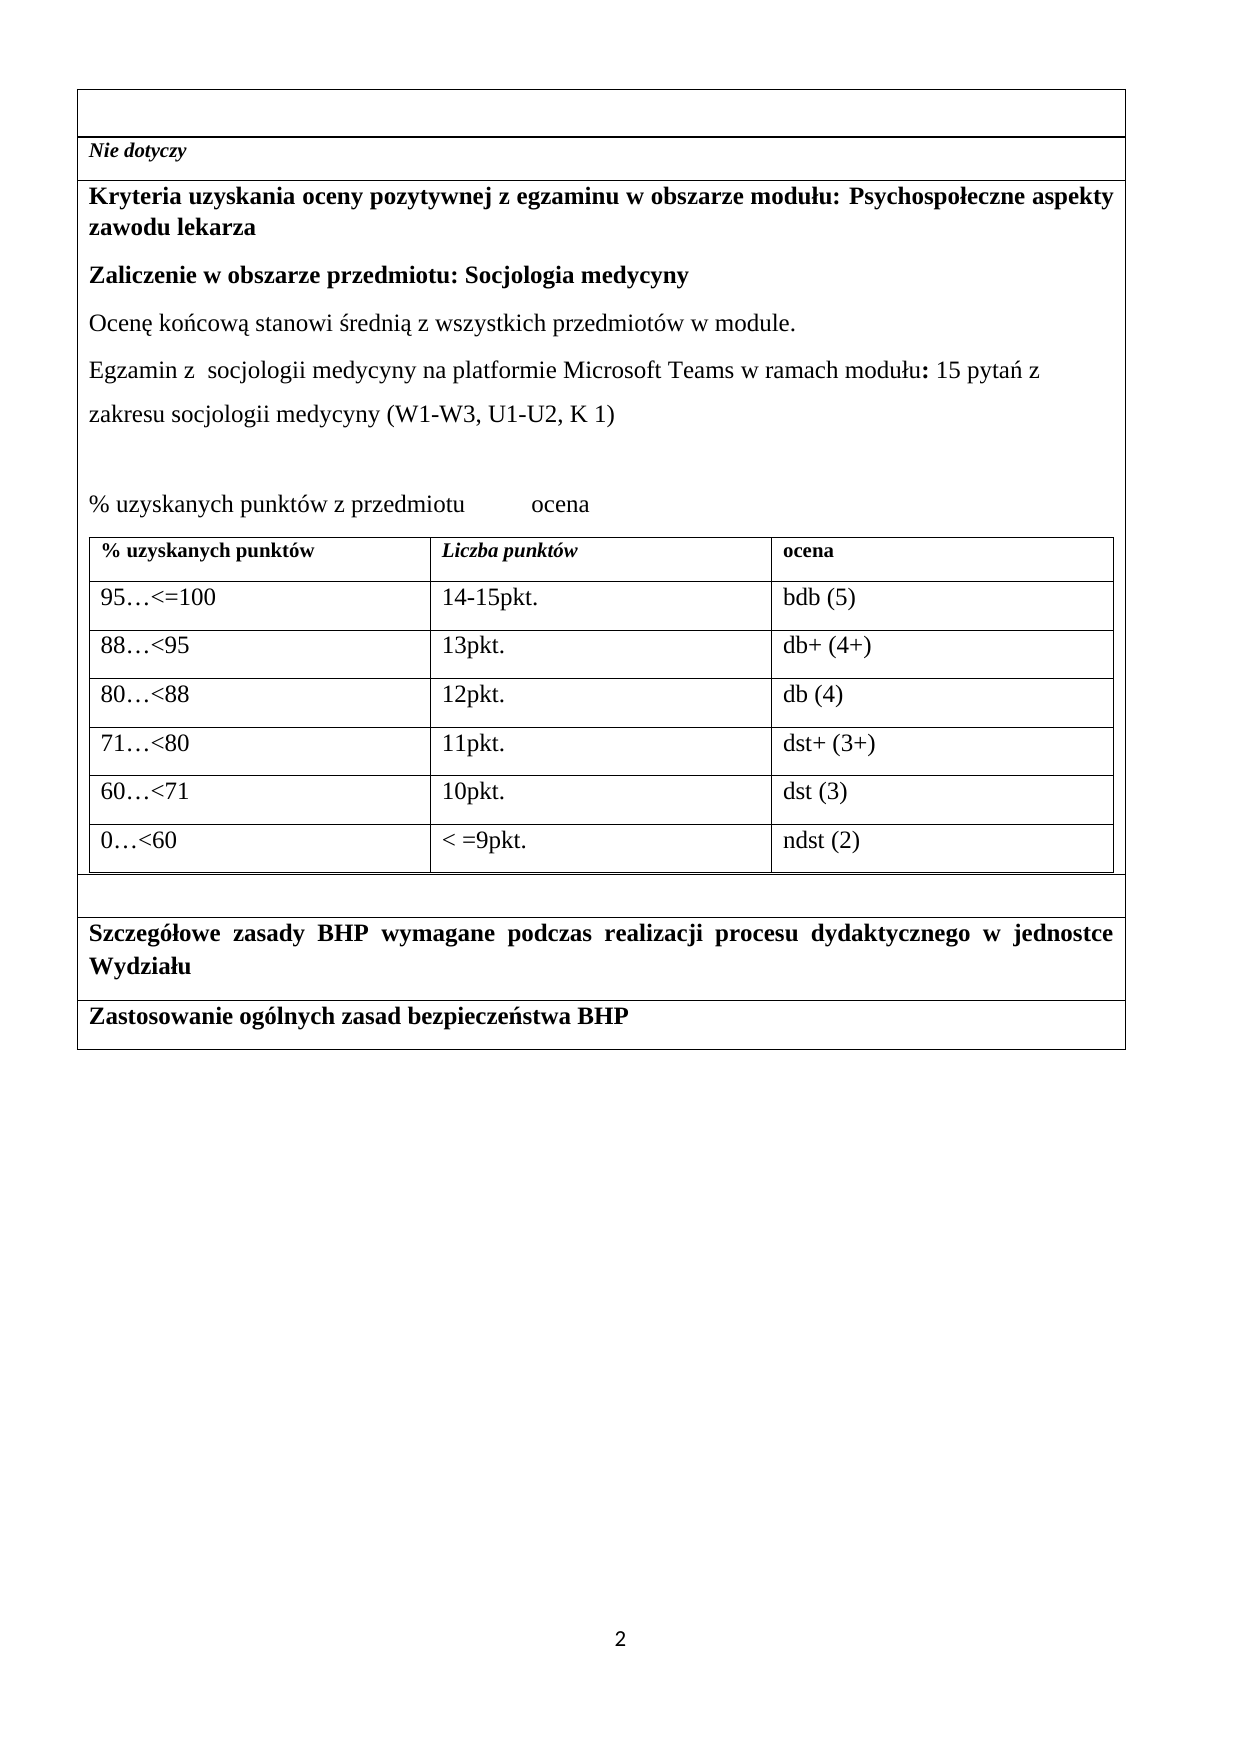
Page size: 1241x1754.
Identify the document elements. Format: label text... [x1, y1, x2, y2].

table_cell Szczegółowe zasady BHP wymagane podczas realizacji procesu dydaktycznego w jednostce Wydziału [78, 918, 1125, 1000]
table_cell [78, 875, 1125, 917]
table_cell Kryteria uzyskania oceny pozytywnej z egzaminu w obszarze modułu: Psychospołeczne aspekty zawodu lekarza Zaliczenie w obszarze przedmiotu: Socjologia medycyny Ocenę końcową stanowi średnią z wszystkich przedmiotów w module. Egzamin z socjologii medycyny na platformie Microsoft Teams w ramach modułu: 15 pytań z zakresu socjologii medycyny (W1-W3, U1-U2, K 1) % uzyskanych punktów z przedmiotu ocena [78, 181, 1125, 873]
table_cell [78, 90, 1125, 136]
table_cell Nie dotyczy [78, 138, 1125, 180]
table_cell Zastosowanie ogólnych zasad bezpieczeństwa BHP [78, 1001, 1125, 1049]
